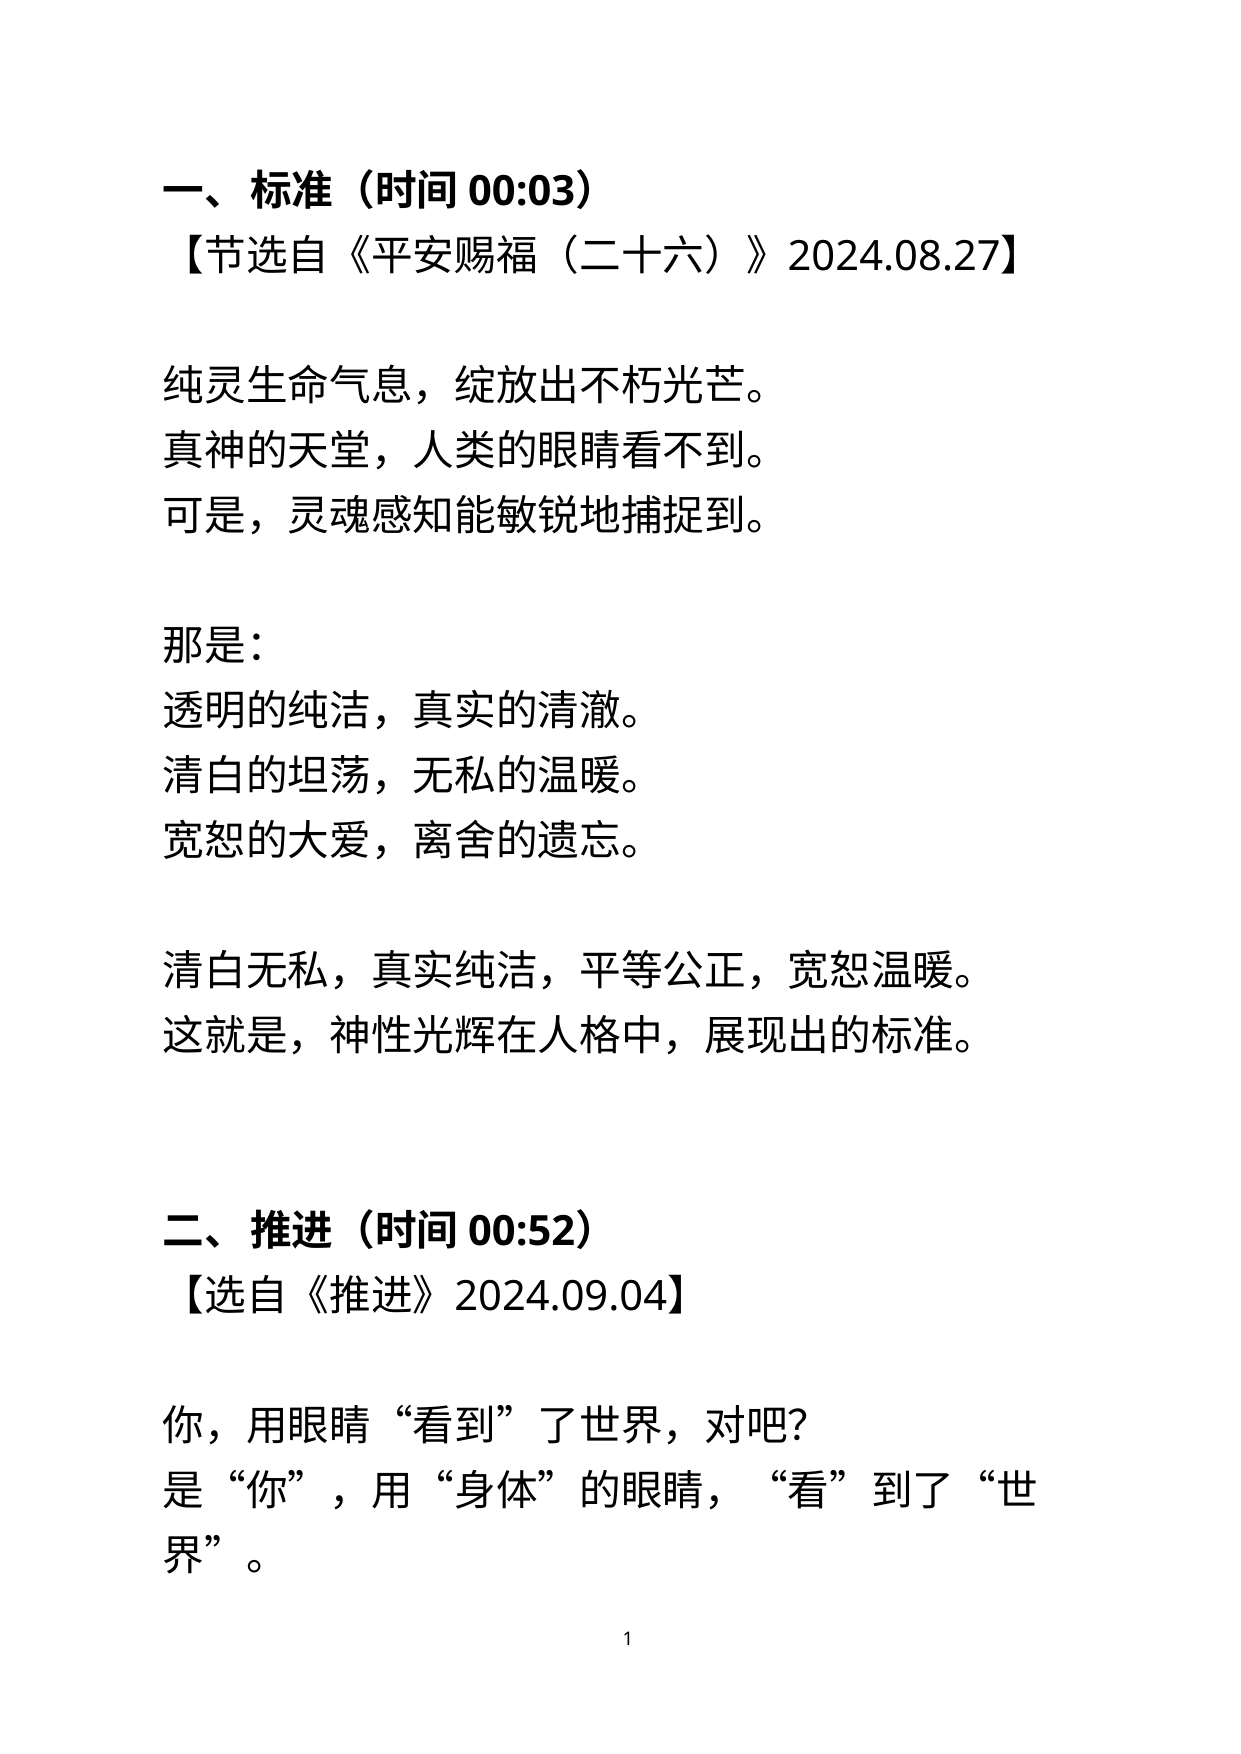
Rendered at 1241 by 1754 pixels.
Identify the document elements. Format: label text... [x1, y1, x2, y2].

list 推进（时间 00:52） [162, 1195, 1107, 1260]
text 【选自《推进》2024.09.04】 [162, 1260, 1107, 1325]
text 你，用眼睛“看到”了世界，对吧？ [162, 1390, 1093, 1455]
text 【节选自《平安赐福（二十六）》2024.08.27】 [162, 220, 1107, 285]
text 清白无私，真实纯洁，平等公正，宽恕温暖。 [162, 935, 1107, 1000]
text 透明的纯洁，真实的清澈。 [162, 675, 1107, 740]
text 真神的天堂，人类的眼睛看不到。 [162, 415, 1107, 480]
text 这就是，神性光辉在人格中，展现出的标准。 [162, 1000, 1107, 1065]
text 是“你”，用“身体”的眼睛，“看”到了“世界”。 [162, 1455, 1093, 1585]
text 宽恕的大爱，离舍的遗忘。 [162, 805, 1107, 870]
text 清白的坦荡，无私的温暖。 [162, 740, 1107, 805]
text 纯灵生命气息，绽放出不朽光芒。 [162, 350, 1107, 415]
list 标准（时间 00:03） [162, 155, 1107, 220]
text 那是： [162, 610, 1107, 675]
text 可是，灵魂感知能敏锐地捕捉到。 [162, 480, 1107, 545]
